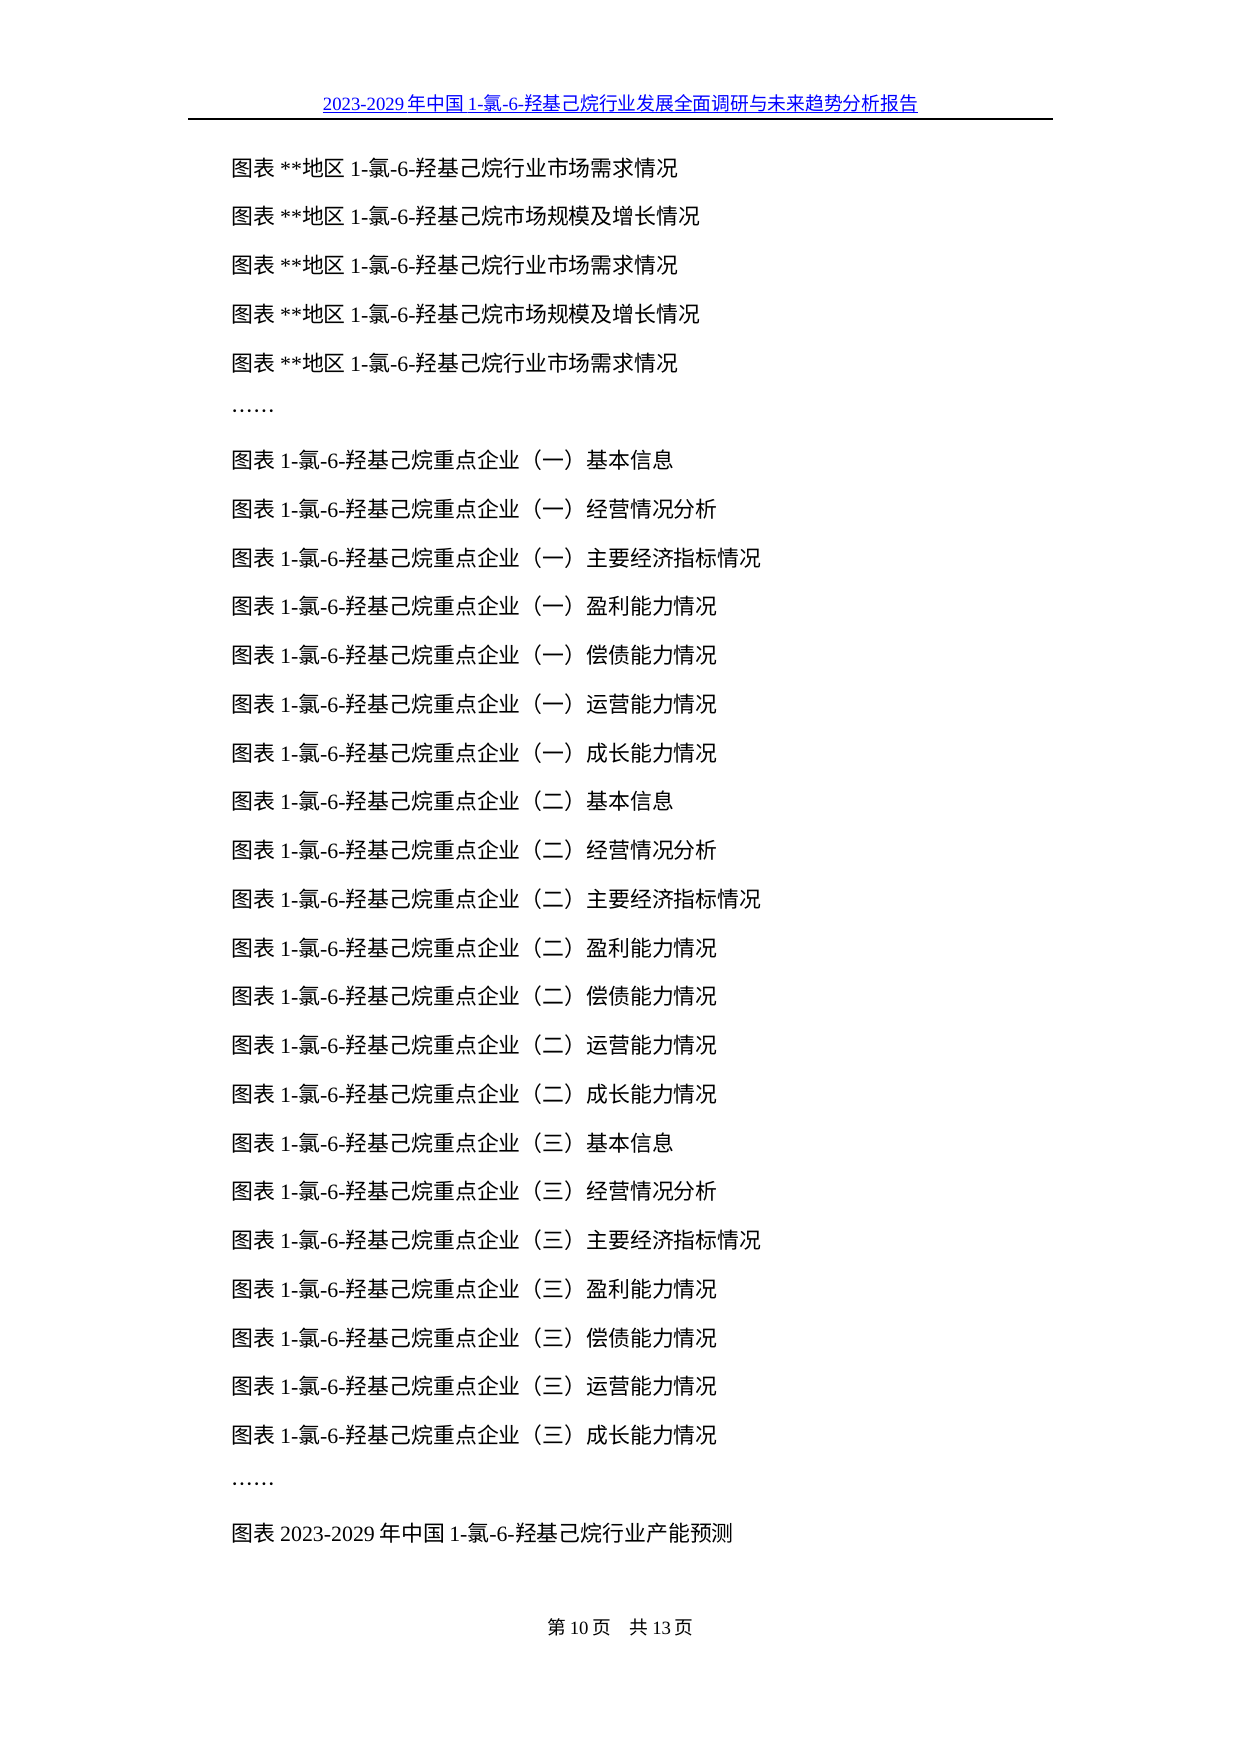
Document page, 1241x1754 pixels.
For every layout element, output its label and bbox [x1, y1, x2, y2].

text [187, 150, 1053, 1548]
